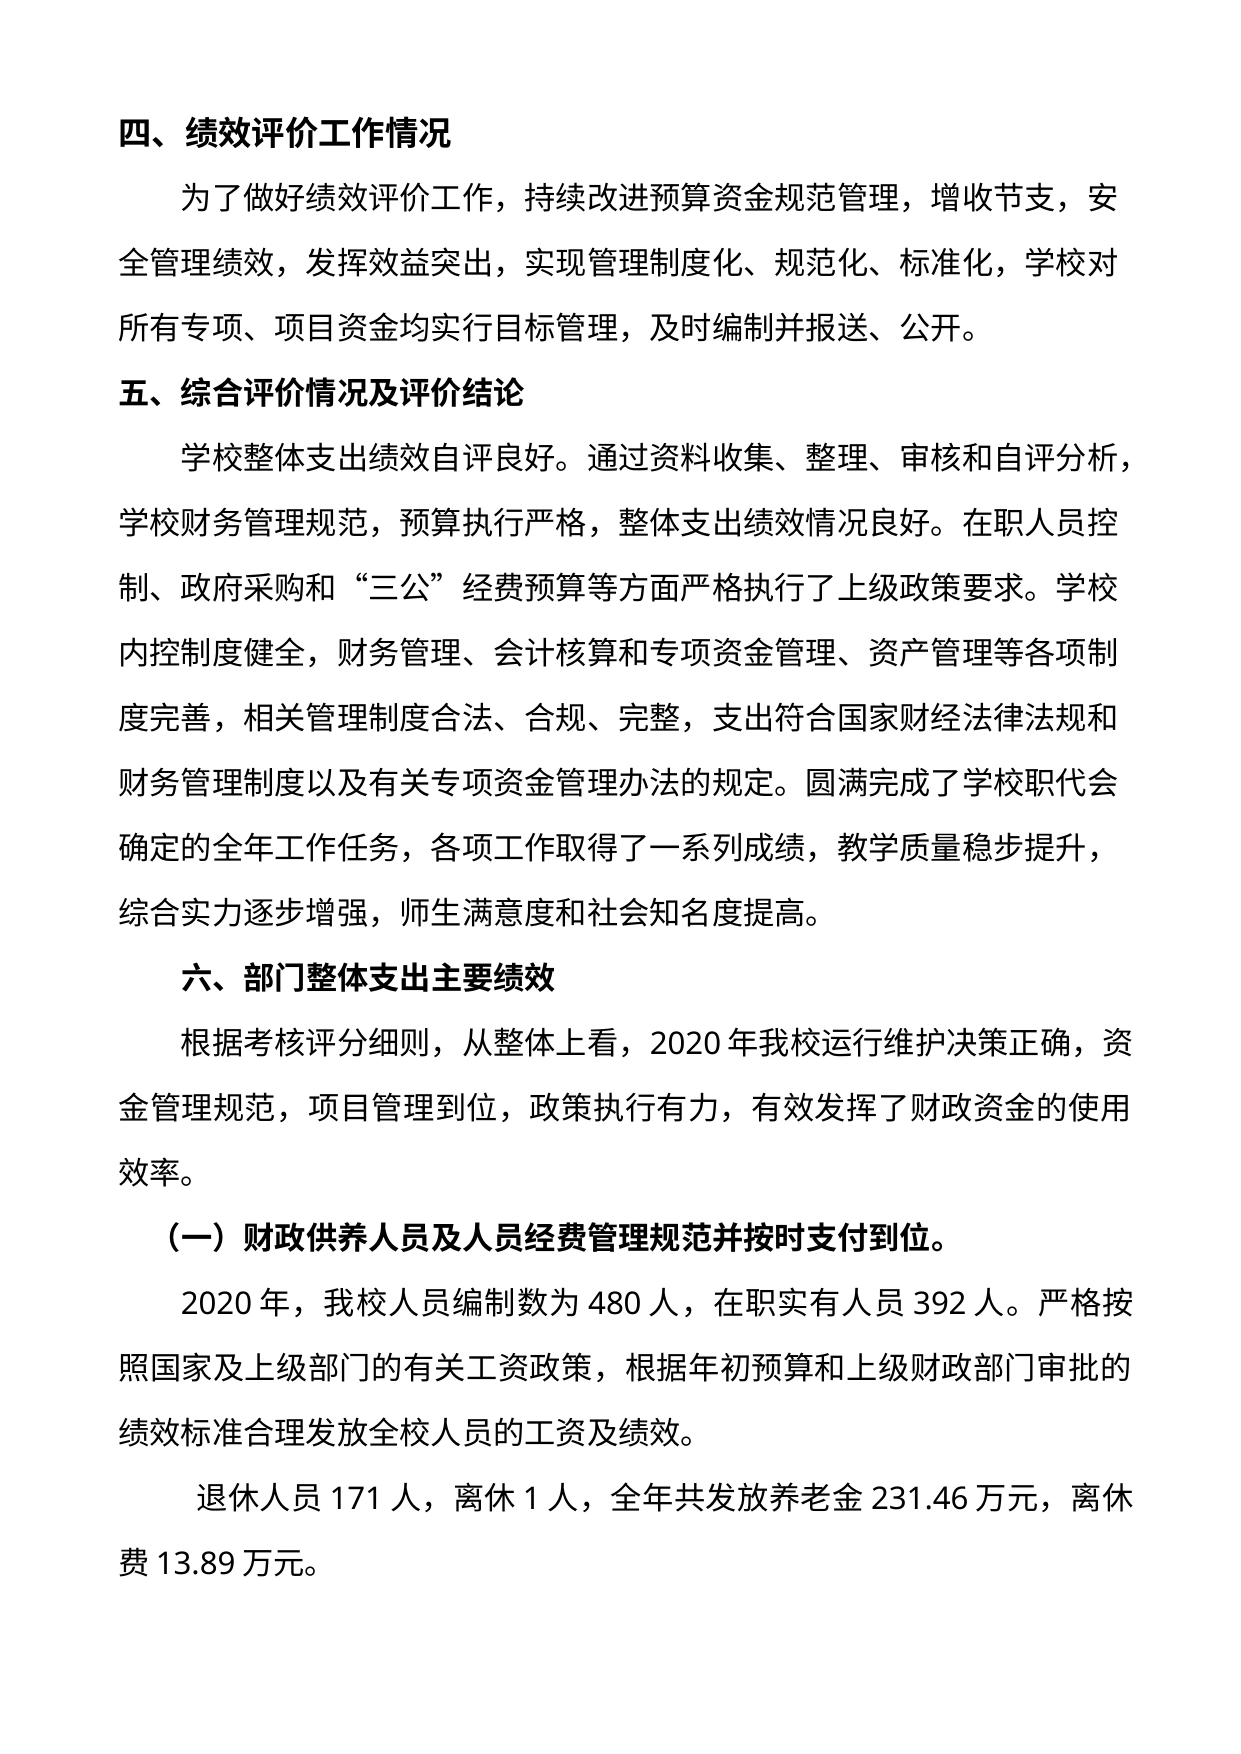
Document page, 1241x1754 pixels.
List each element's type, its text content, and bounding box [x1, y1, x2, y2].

text 为了做好绩效评价工作，持续改进预算资金规范管理，增收节支，安全管理绩效，发挥效益突出，实现管理制度化、规范化、标准化，学校对所有专项、项目资金均实行目标管理，及时编制并报送、公开。 [118, 163, 1134, 358]
text 五、综合评价情况及评价结论 [118, 358, 1134, 423]
text 四、绩效评价工作情况 [118, 98, 1134, 163]
text 学校整体支出绩效自评良好。通过资料收集、整理、审核和自评分析，学校财务管理规范，预算执行严格，整体支出绩效情况良好。在职人员控制、政府采购和“三公”经费预算等方面严格执行了上级政策要求。学校内控制度健全，财务管理、会计核算和专项资金管理、资产管理等各项制度完善，相关管理制度合法、合规、完整，支出符合国家财经法律法规和财务管理制度以及有关专项资金管理办法的规定。圆满完成了学校职代会确定的全年工作任务，各项工作取得了一系列成绩，教学质量稳步提升，综合实力逐步增强，师生满意度和社会知名度提高。 [118, 423, 1134, 943]
text 退休人员171人，离休1人，全年共发放养老金231.46万元，离休费13.89万元。 [118, 1463, 1134, 1593]
text 六、部门整体支出主要绩效 [118, 943, 1134, 1008]
text （一）财政供养人员及人员经费管理规范并按时支付到位。 [118, 1203, 1134, 1268]
text 2020年，我校人员编制数为480人，在职实有人员392人。严格按照国家及上级部门的有关工资政策，根据年初预算和上级财政部门审批的绩效标准合理发放全校人员的工资及绩效。 [118, 1268, 1134, 1463]
text 根据考核评分细则，从整体上看，2020年我校运行维护决策正确，资金管理规范，项目管理到位，政策执行有力，有效发挥了财政资金的使用效率。 [118, 1008, 1134, 1203]
